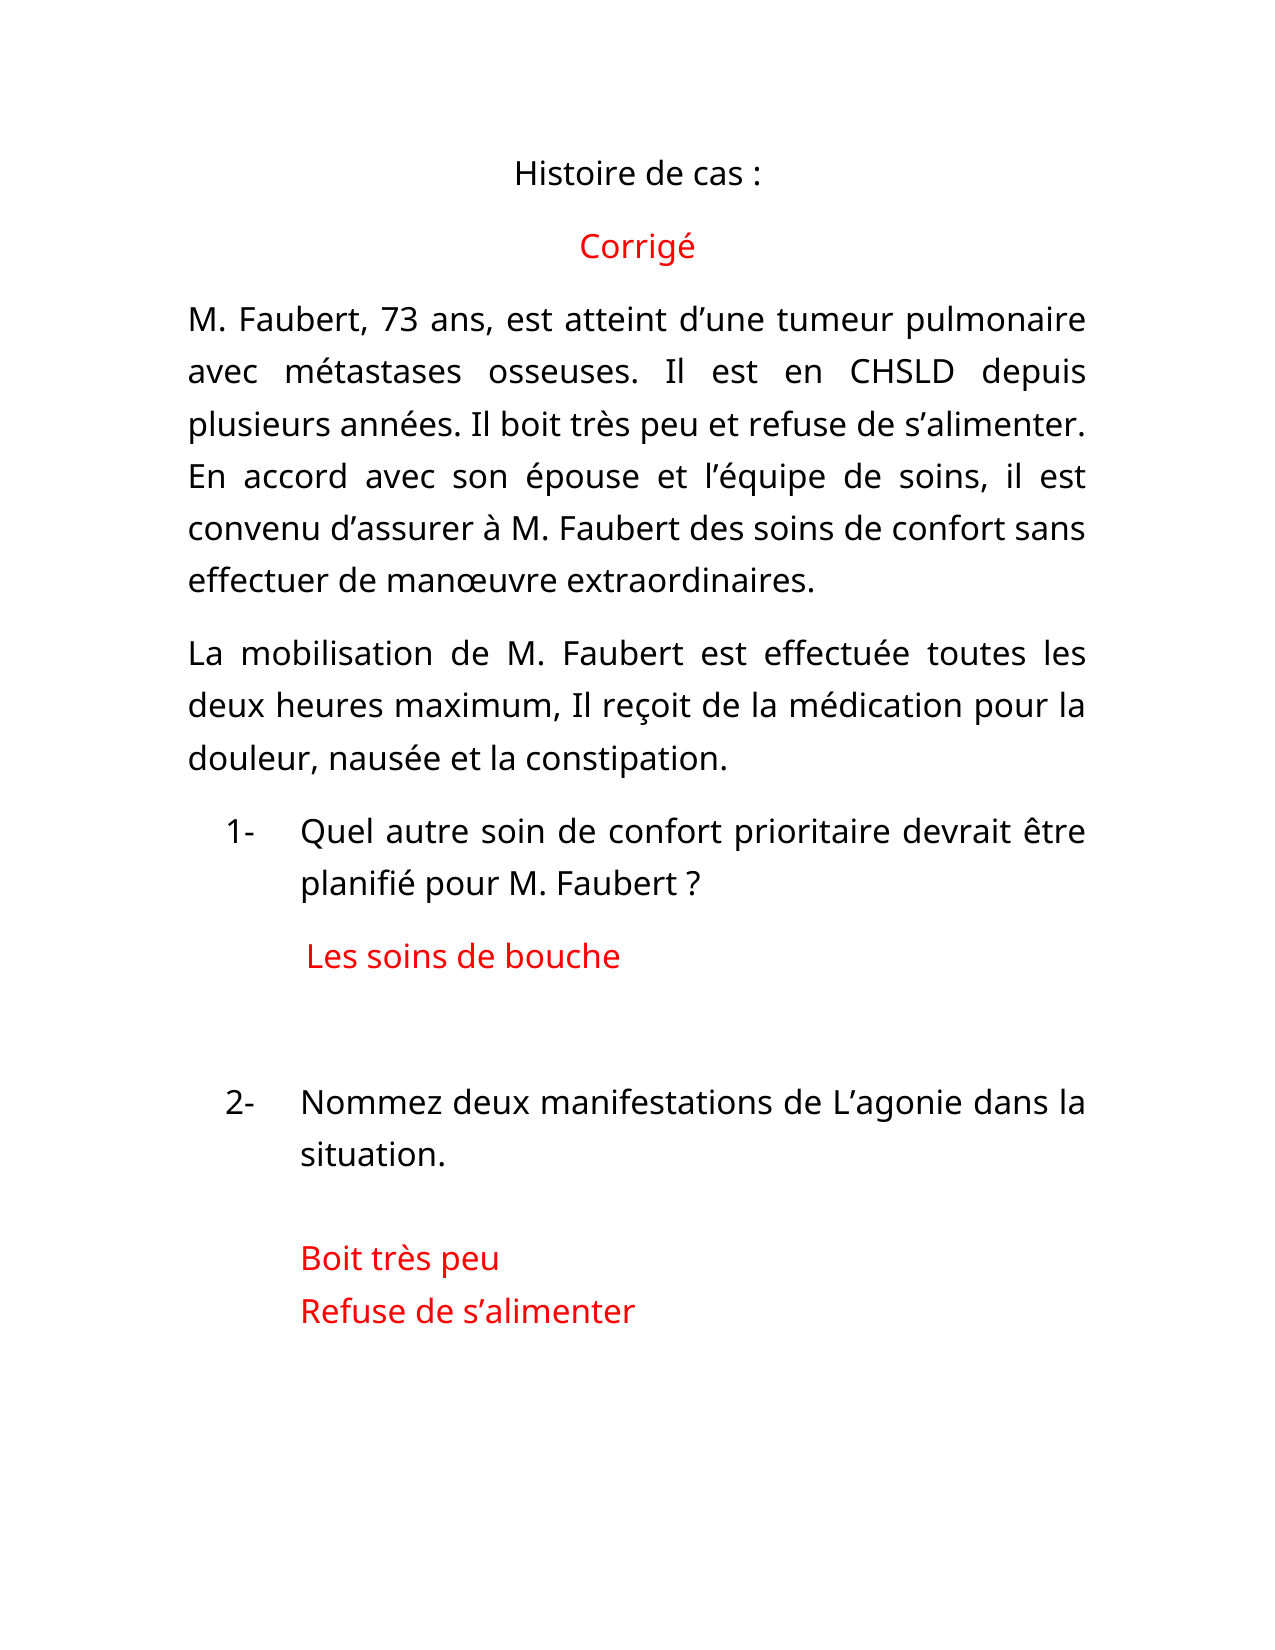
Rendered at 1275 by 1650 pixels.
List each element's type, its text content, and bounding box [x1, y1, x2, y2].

list Quel autre soin de confort prioritaire devrait être planifié pour M. Faubert ? [225, 807, 1087, 905]
text M. Faubert, 73 ans, est atteint d’une tumeur pulmonaire avec métastases osseuses. Il est en CHSLD depuis plusieurs années. Il boit très peu et refuse de s’alimenter. En accord avec son épouse et l’équipe de soins, il est convenu d’assurer à M. Faubert des soins de confort sans effectuer de manœuvre extraordinaires. [187, 296, 1087, 602]
list Boit très peu [300, 1235, 1087, 1281]
list Refuse de s’alimenter [300, 1287, 1087, 1333]
text La mobilisation de M. Faubert est effectuée toutes les deux heures maximum, Il reçoit de la médication pour la douleur, nausée et la constipation. [187, 630, 1087, 780]
text Les soins de bouche [306, 933, 1087, 978]
list Nommez deux manifestations de L’agonie dans la situation. [225, 1079, 1087, 1176]
text Corrigé [187, 223, 1087, 268]
text Histoire de cas : [187, 150, 1087, 195]
